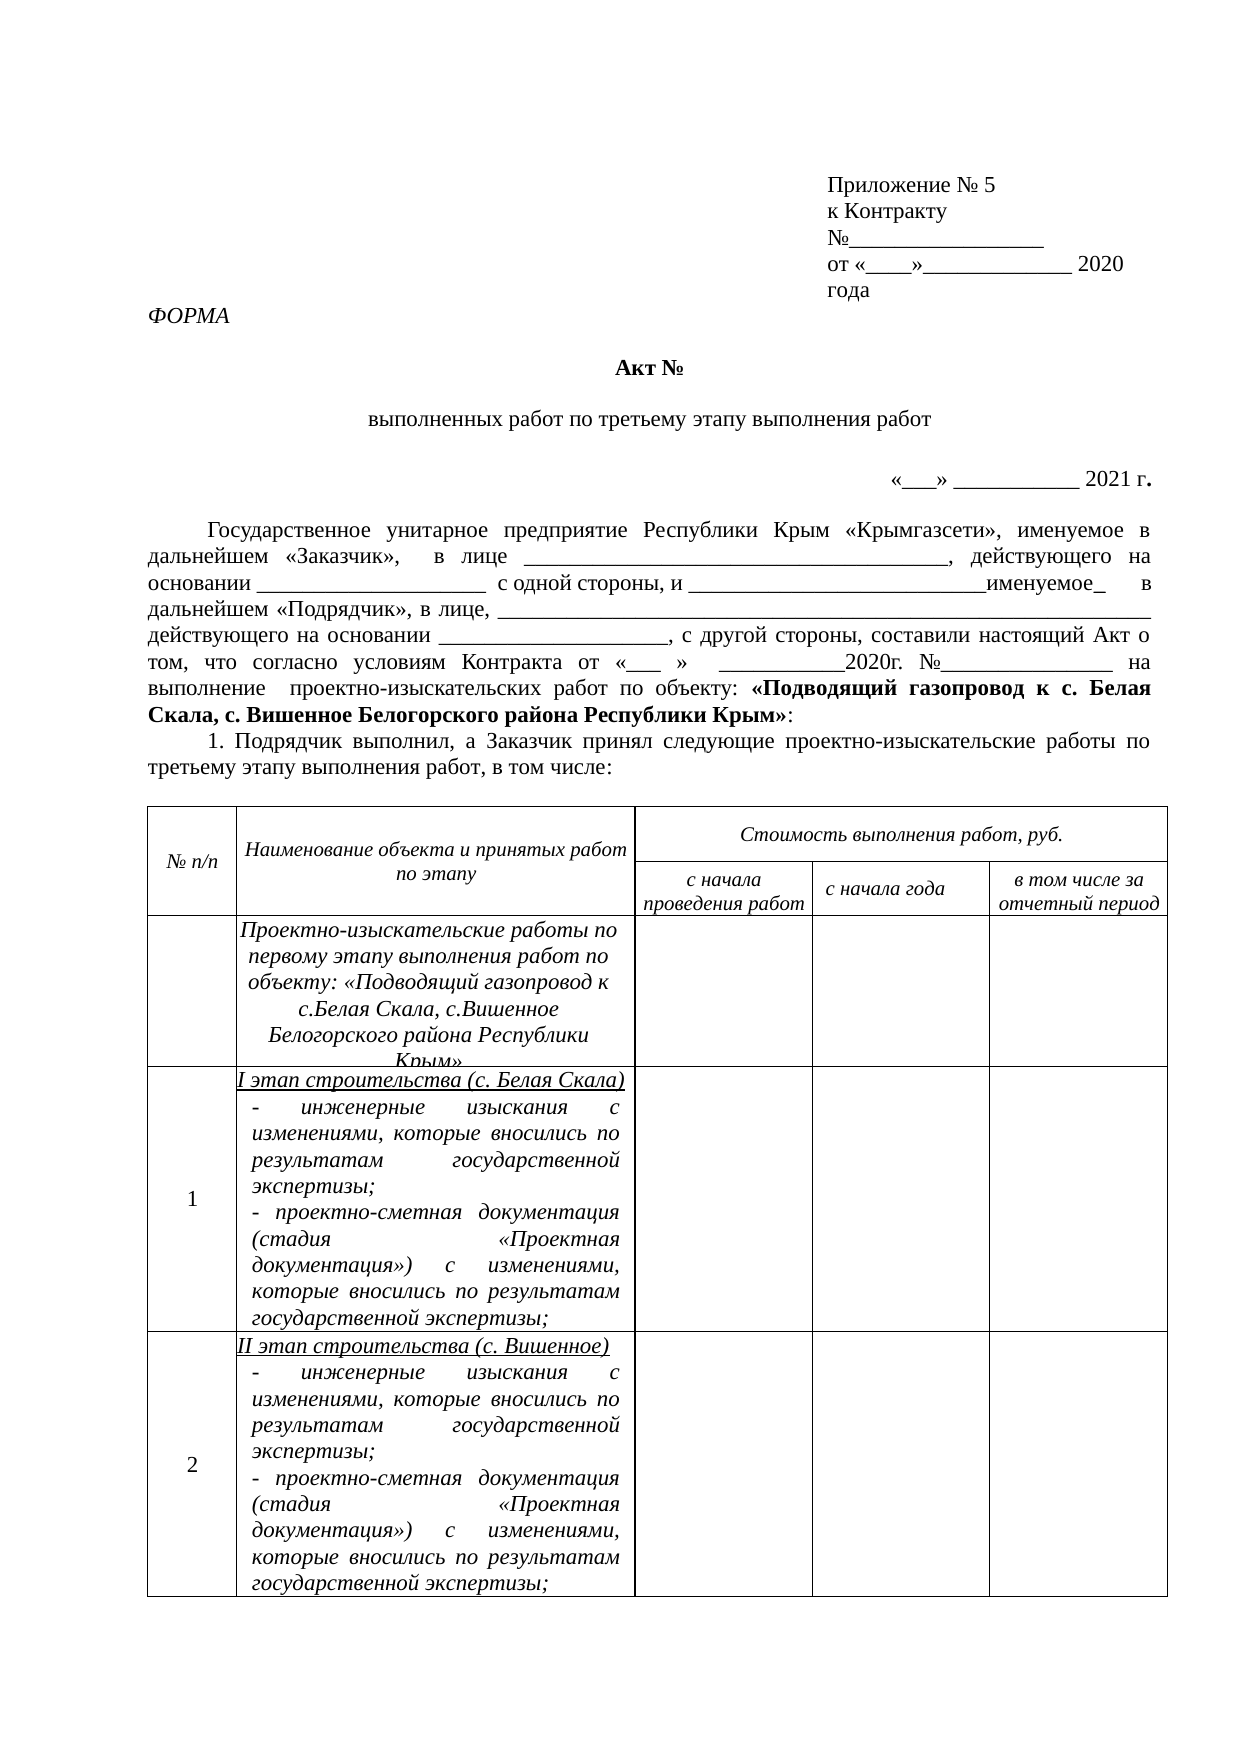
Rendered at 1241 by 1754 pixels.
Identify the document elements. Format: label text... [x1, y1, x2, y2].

text Акт № [148, 354, 1152, 380]
table_cell [990, 1332, 1167, 1596]
table_cell [813, 1067, 989, 1331]
table_cell 2 [148, 1332, 236, 1596]
table_cell [990, 1067, 1167, 1331]
table_cell II этап строительства (с. Вишенное) - инженерные изыскания с изменениями, которые вносились по результатам государственной экспертизы; - проектно-сметная документация (стадия «Проектная документация») с изменениями, которые вносились по результатам государственной экспертизы; - рабочая документация. [237, 1332, 634, 1596]
table_header № п/п [148, 807, 236, 914]
table_header Наименование объекта и принятых работ по этапу [237, 807, 634, 914]
table_cell [148, 916, 236, 1066]
text выполненных работ по третьему этапу выполнения работ [148, 405, 1152, 431]
table_cell [636, 1067, 812, 1331]
table_cell [636, 1332, 812, 1596]
table_cell в том числе за отчетный период [990, 862, 1167, 914]
table_cell Проектно-изыскательские работы по первому этапу выполнения работ по объекту: «Подводящий газопровод к с.Белая Скала, с.Вишенное Белогорского района Республики Крым» [237, 916, 634, 1066]
table_cell [813, 916, 989, 1066]
table_cell [990, 916, 1167, 1066]
table_cell 1 [148, 1067, 236, 1331]
table_cell с начала проведения работ [636, 862, 812, 914]
text Государственное унитарное предприятие Республики Крым «Крымгазсети», именуемое в дальнейшем «Заказчик», в лице _____________________________________, действующего на основании ____________________ с одной стороны, и __________________________именуемое в дальнейшем «Подрядчик», в лице, _________________________________________________________ действующего на основании ____________________, с другой стороны, составили настоящий Акт о том, что согласно условиям Контракта от «___ » ___________2020г. №_______________ на выполнение проектно-изыскательских работ по объекту: «Подводящий газопровод к с. Белая Скала, с. Вишенное Белогорского района Республики Крым»: [148, 516, 1152, 727]
table_header Стоимость выполнения работ, руб. [636, 807, 1167, 861]
table_cell [813, 1332, 989, 1596]
text «___» ___________ 2021 г. [148, 465, 1152, 491]
table_cell [636, 916, 812, 1066]
text от «____»_____________ 2020 года [827, 250, 1152, 303]
table_cell с начала года [813, 862, 989, 914]
text ФОРМА [148, 303, 1152, 329]
table_cell I этап строительства (с. Белая Скала) - инженерные изыскания с изменениями, которые вносились по результатам государственной экспертизы; - проектно-сметная документация (стадия «Проектная документация») с изменениями, которые вносились по результатам государственной экспертизы; - рабочая документация. [237, 1067, 634, 1331]
text к Контракту №_________________ [827, 197, 1152, 250]
text 1. Подрядчик выполнил, а Заказчик принял следующие проектно-изыскательские работы по третьему этапу выполнения работ, в том числе: [148, 727, 1152, 780]
text Приложение № 5 [827, 171, 1152, 197]
